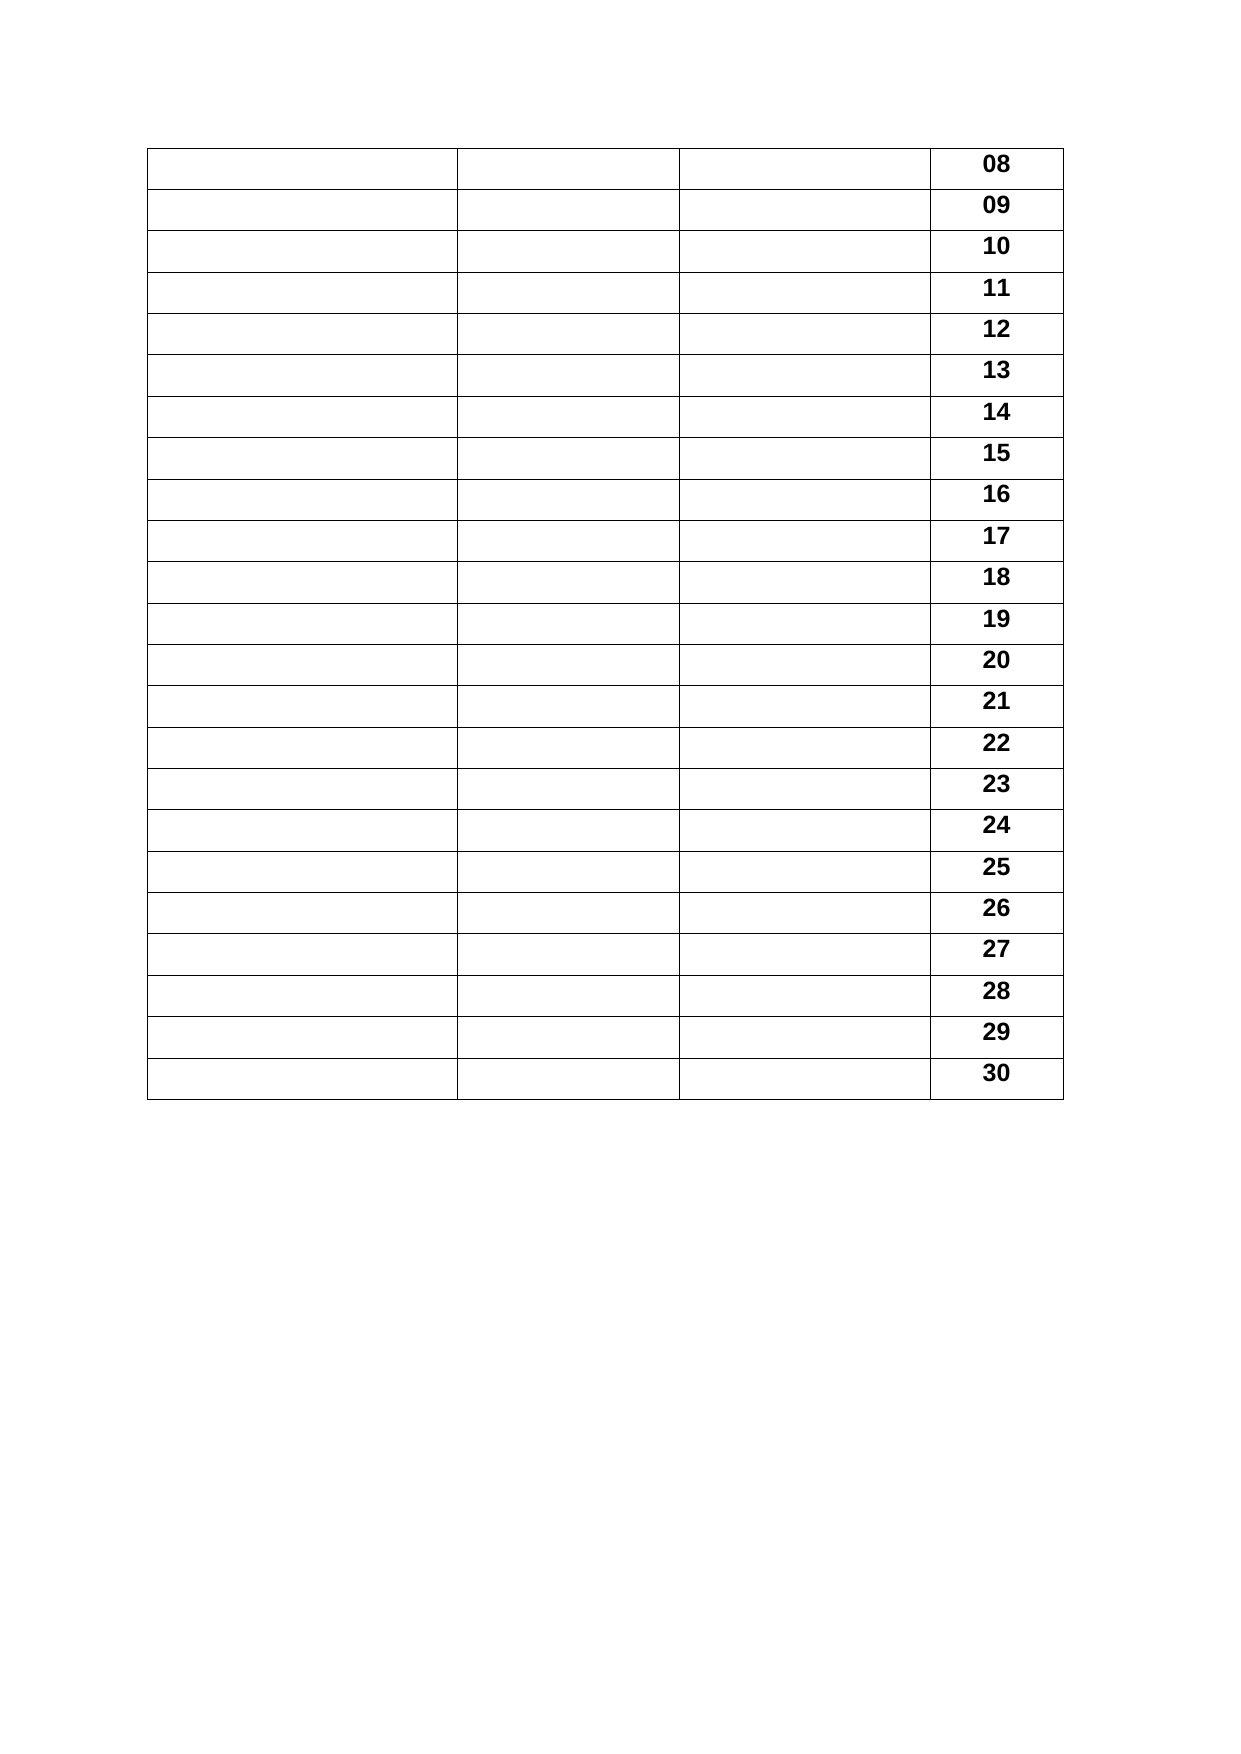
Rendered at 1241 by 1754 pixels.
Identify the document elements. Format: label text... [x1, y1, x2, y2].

table_cell [680, 604, 930, 644]
table_cell [680, 397, 930, 437]
table_cell 24 [931, 810, 1063, 851]
table_cell [148, 521, 457, 561]
table_cell 17 [931, 521, 1063, 561]
table_cell [148, 728, 457, 768]
table_cell 13 [931, 355, 1063, 396]
table_cell 25 [931, 852, 1063, 892]
table_cell [148, 852, 457, 892]
table_cell [148, 231, 457, 272]
table_cell [148, 604, 457, 644]
table_cell [148, 149, 457, 189]
table_cell [680, 231, 930, 272]
table_cell [458, 893, 679, 933]
table_cell [148, 976, 457, 1016]
table_cell [458, 604, 679, 644]
table_cell [680, 645, 930, 685]
table_cell [458, 1059, 679, 1099]
table_cell [148, 1017, 457, 1057]
table_cell [458, 355, 679, 396]
table_cell [458, 686, 679, 727]
table_cell [680, 314, 930, 354]
table_cell 23 [931, 769, 1063, 809]
table_cell 22 [931, 728, 1063, 768]
table_cell [680, 562, 930, 602]
table_cell [680, 769, 930, 809]
table_cell [680, 852, 930, 892]
table_cell 14 [931, 397, 1063, 437]
table_cell [458, 728, 679, 768]
table_cell [148, 1059, 457, 1099]
table_cell [148, 686, 457, 727]
table_cell [458, 314, 679, 354]
table_cell [148, 645, 457, 685]
table_cell 15 [931, 438, 1063, 478]
table_cell [680, 728, 930, 768]
table_cell [148, 769, 457, 809]
table_cell [680, 686, 930, 727]
table_cell [148, 562, 457, 602]
table_cell 27 [931, 934, 1063, 975]
table_cell [680, 190, 930, 230]
table_cell [148, 893, 457, 933]
table_cell [148, 438, 457, 478]
table_cell 11 [931, 273, 1063, 313]
table_cell [458, 645, 679, 685]
table_cell [458, 521, 679, 561]
table_cell [458, 190, 679, 230]
table_cell 10 [931, 231, 1063, 272]
table_cell [148, 934, 457, 975]
table_cell [458, 810, 679, 851]
table_cell 20 [931, 645, 1063, 685]
table_cell [458, 231, 679, 272]
table_cell [458, 562, 679, 602]
table_cell [680, 521, 930, 561]
table_cell [680, 438, 930, 478]
table_cell [680, 810, 930, 851]
table_cell [148, 190, 457, 230]
table_cell [680, 273, 930, 313]
table_cell 30 [931, 1059, 1063, 1099]
table_cell [680, 1059, 930, 1099]
table_cell [458, 852, 679, 892]
table_cell 12 [931, 314, 1063, 354]
table_cell 16 [931, 480, 1063, 520]
table_cell [148, 397, 457, 437]
table_cell [458, 397, 679, 437]
table_cell [680, 1017, 930, 1057]
table_cell [458, 438, 679, 478]
table_cell [148, 314, 457, 354]
table_cell 19 [931, 604, 1063, 644]
table_cell 09 [931, 190, 1063, 230]
table_cell 18 [931, 562, 1063, 602]
table_cell [148, 355, 457, 396]
table_cell [680, 934, 930, 975]
table_cell [458, 273, 679, 313]
table_cell [458, 976, 679, 1016]
table_cell [680, 355, 930, 396]
table_cell [680, 893, 930, 933]
table_cell [148, 480, 457, 520]
table_cell 26 [931, 893, 1063, 933]
table_cell 29 [931, 1017, 1063, 1057]
table_cell 08 [931, 149, 1063, 189]
table_cell [148, 810, 457, 851]
table_cell 21 [931, 686, 1063, 727]
table_cell [458, 934, 679, 975]
table_cell [680, 976, 930, 1016]
table_cell [458, 1017, 679, 1057]
table_cell [680, 480, 930, 520]
table_cell [458, 149, 679, 189]
table_cell [458, 769, 679, 809]
table_cell [458, 480, 679, 520]
table_cell 28 [931, 976, 1063, 1016]
table_cell [148, 273, 457, 313]
table_cell [680, 149, 930, 189]
